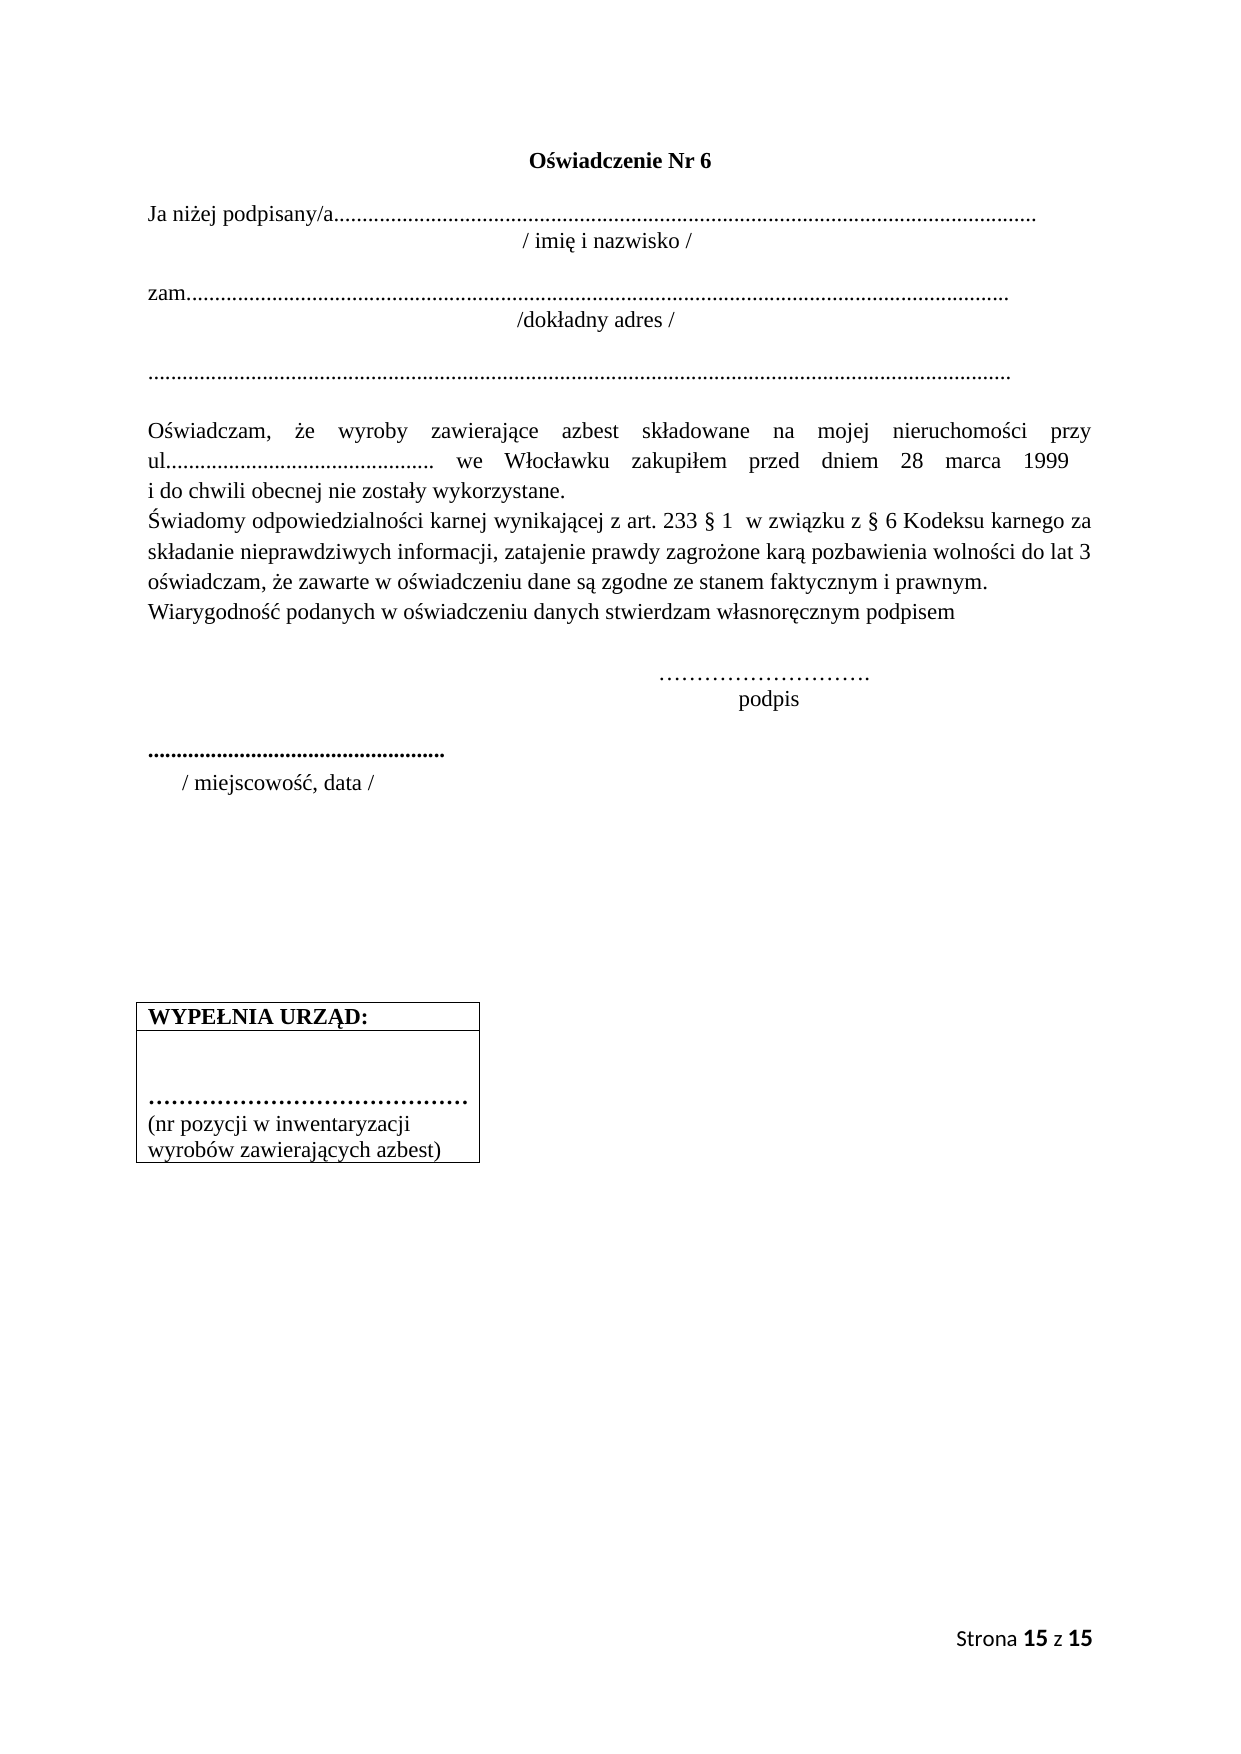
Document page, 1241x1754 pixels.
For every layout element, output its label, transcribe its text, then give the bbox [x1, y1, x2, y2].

text / miejscowość, data / [148, 769, 1093, 795]
text Ja niżej podpisany/a........................................................................................................................... [148, 200, 1093, 227]
text .................................................... [148, 736, 1093, 763]
text Wiarygodność podanych w oświadczeniu danych stwierdzam własnoręcznym podpisem [148, 598, 1093, 624]
text ………………………. [635, 659, 1093, 685]
text Świadomy odpowiedzialności karnej wynikającej z art. 233 § 1 w związku z § 6 Kodeksu karnego za składanie nieprawdziwych informacji, zatajenie prawdy zagrożone karą pozbawienia wolności do lat 3 oświadczam, że zawarte w oświadczeniu dane są zgodne ze stanem faktycznym i prawnym. [148, 508, 1093, 594]
table_header WYPEŁNIA URZĄD: [137, 1003, 479, 1029]
text / imię i nazwisko / [517, 227, 1093, 253]
text zam................................................................................................................................................ [148, 279, 1093, 306]
text podpis [738, 685, 1093, 711]
text Oświadczam, że wyroby zawierające azbest składowane na mojej nieruchomości przy ul............................................... we Włocławku zakupiłem przed dniem 28 marca 1999 i do chwili obecnej nie zostały wykorzystane. [148, 417, 1093, 504]
text Oświadczenie Nr 6 [148, 148, 1093, 174]
text ....................................................................................................................................................... [148, 358, 1093, 385]
text /dokładny adres / [517, 306, 1093, 332]
table_cell …………………………………… (nr pozycji w inwentaryzacji wyrobów zawierających azbest) [137, 1031, 479, 1162]
